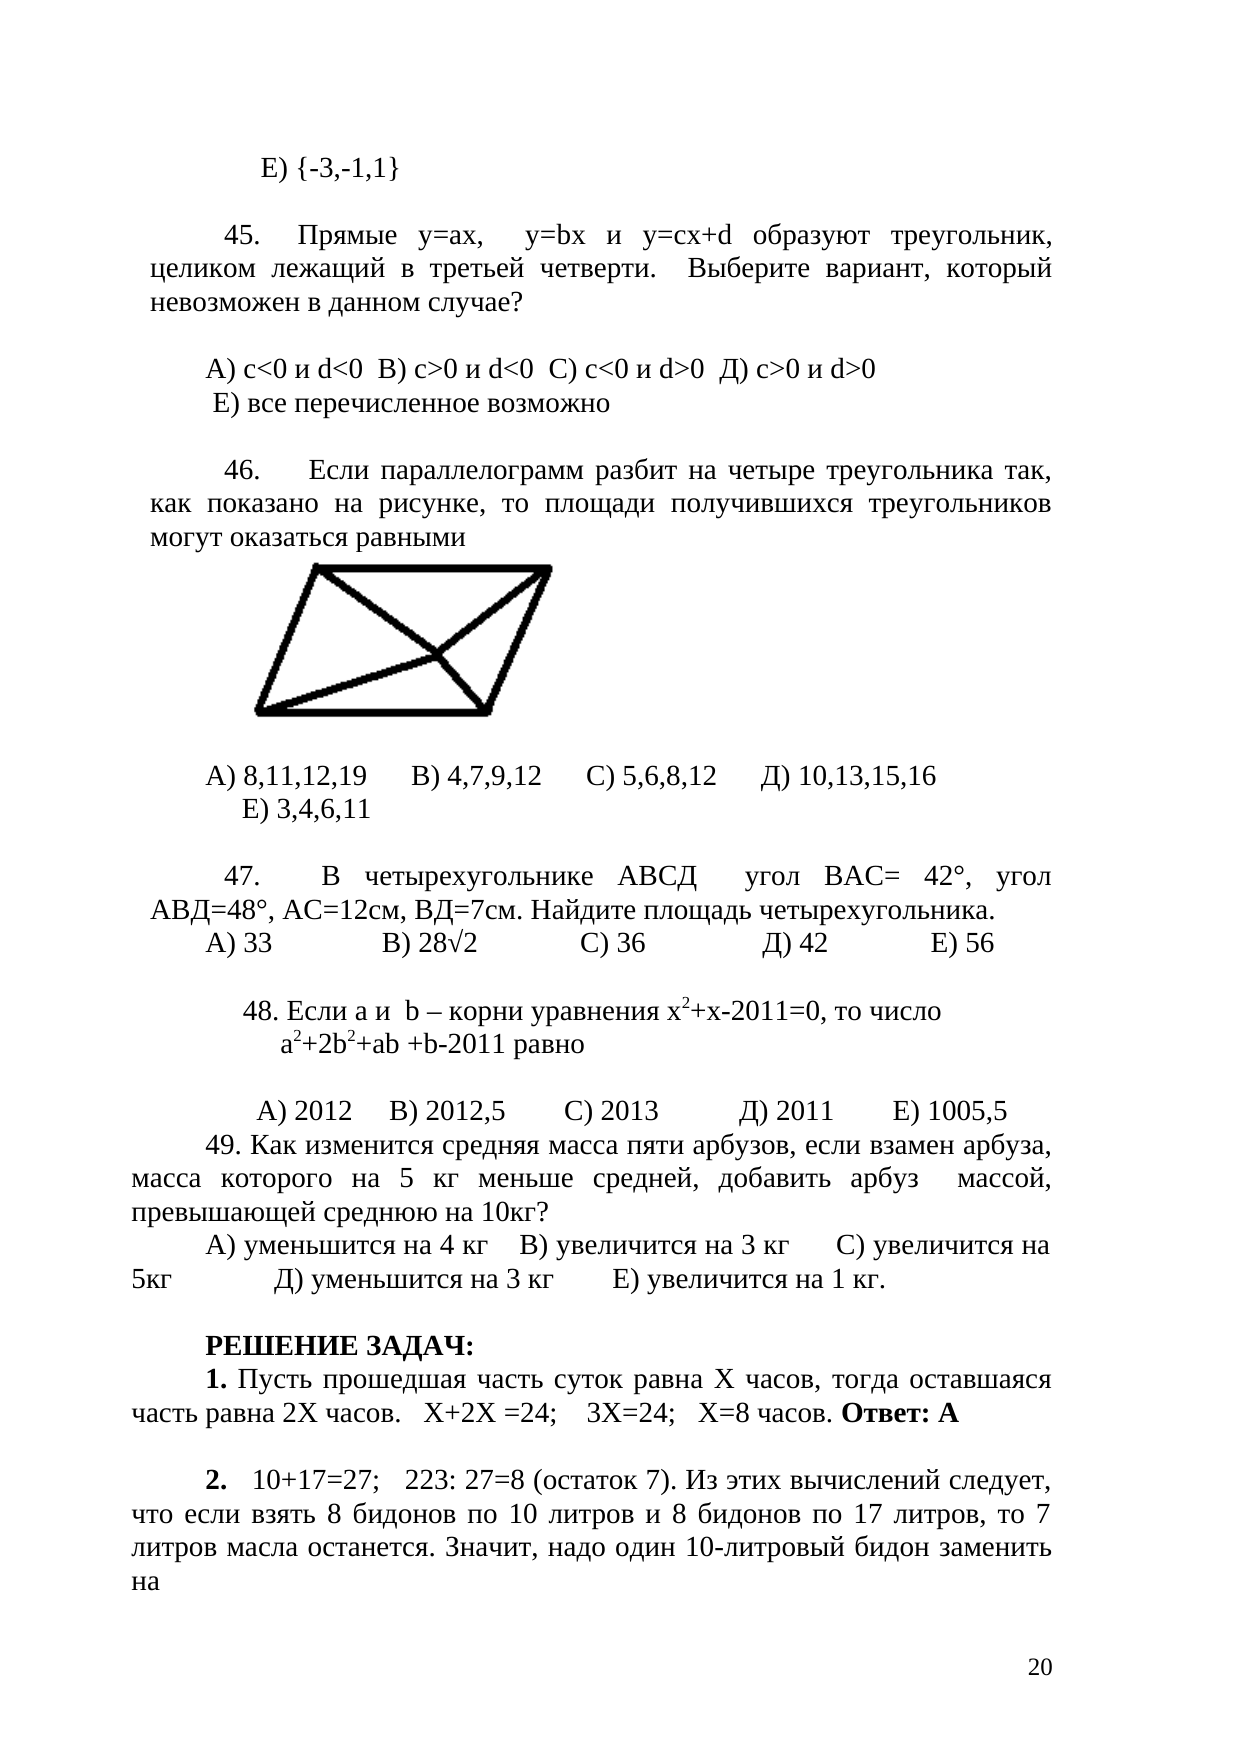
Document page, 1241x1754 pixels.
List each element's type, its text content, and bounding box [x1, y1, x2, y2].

picture [242, 552, 559, 725]
text 1. Пусть прошедшая часть суток равна Х часов, тогда оставшаяся часть равна 2Х часов. Х+2Х =24; 3Х=24; Х=8 часов. Ответ: А [131, 1362, 1053, 1429]
text А) 2012 В) 2012,5 С) 2013 Д) 2011 Е) 1005,5 [131, 1093, 1053, 1127]
list В четырехугольнике АВСД угол ВАС= 42°, угол АВД=48°, АС=12см, ВД=7см. Найдите площадь четырехугольника. [150, 858, 1053, 926]
text 2. 10+17=27; 223: 27=8 (остаток 7). Из этих вычислений следует, что если взять 8 бидонов по 10 литров и 8 бидонов по 17 литров, то 7 литров масла останется. Значит, надо один 10-литровый бидон заменить на [131, 1462, 1053, 1596]
list Если параллелограмм разбит на четыре треугольника так, как показано на рисунке, то площади получившихся треугольников могут оказаться равными [150, 452, 1053, 552]
list 48. Если a и b – корни уравнения х2+х-2011=0, то число [169, 993, 1053, 1026]
text Е) все перечисленное возможно [131, 385, 1053, 418]
text РЕШЕНИЕ ЗАДАЧ: [131, 1328, 1053, 1362]
text А) 33 В) 28√2 С) 36 Д) 42 Е) 56 [131, 926, 1053, 959]
text Е) {-3,-1,1} [150, 150, 1053, 183]
list Прямые у=ах, у=bх и у=сх+d образуют треугольник, целиком лежащий в третьей четверти. Выберите вариант, который невозможен в данном случае? [150, 217, 1053, 318]
text А) уменьшится на 4 кг В) увеличится на 3 кг С) увеличится на 5кг Д) уменьшится на 3 кг Е) увеличится на 1 кг. [131, 1227, 1053, 1294]
text Е) 3,4,6,11 [131, 791, 1053, 825]
text 49. Как изменится средняя масса пяти арбузов, если взамен арбуза, масса которого на 5 кг меньше средней, добавить арбуз массой, превышающей среднюю на 10кг? [131, 1127, 1053, 1227]
text А) с<0 и d<0 В) с>0 и d<0 С) с<0 и d>0 Д) с>0 и d>0 [131, 351, 1053, 385]
list а2+2b2+аb +b-2011 равно [206, 1026, 1053, 1060]
text А) 8,11,12,19 В) 4,7,9,12 С) 5,6,8,12 Д) 10,13,15,16 [131, 758, 1053, 791]
